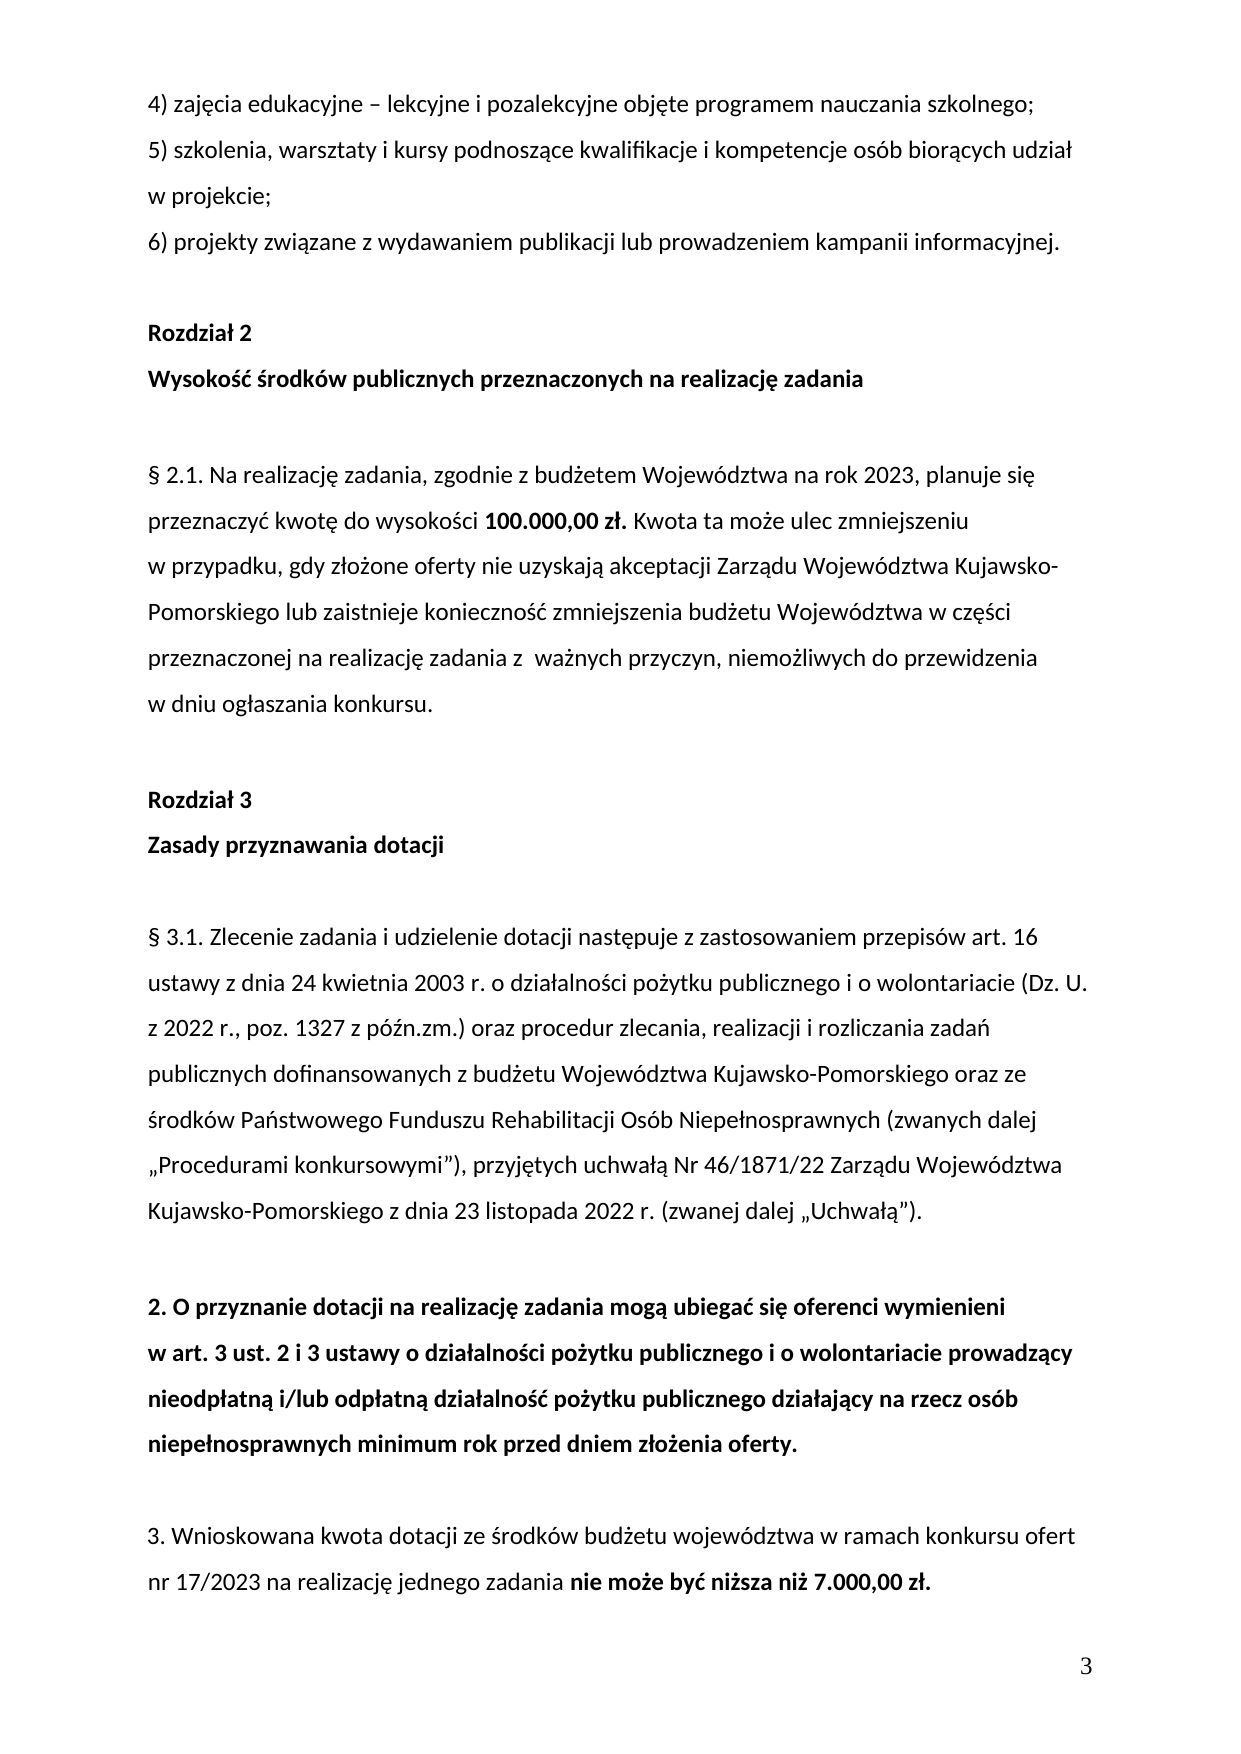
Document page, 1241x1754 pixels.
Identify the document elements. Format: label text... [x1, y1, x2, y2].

title 6) projekty związane z wydawaniem publikacji lub prowadzeniem kampanii informacyjnej. [148, 226, 1092, 256]
title 4) zajęcia edukacyjne – lekcyjne i pozalekcyjne objęte programem nauczania szkolnego; [148, 89, 1092, 119]
title Wysokość środków publicznych przeznaczonych na realizację zadania [148, 363, 1092, 393]
title Rozdział 2 [148, 317, 1092, 348]
title 5) szkolenia, warsztaty i kursy podnoszące kwalifikacje i kompetencje osób biorących udział w projekcie; [148, 134, 1092, 211]
text Zasady przyznawania dotacji [148, 829, 1092, 860]
text Rozdział 3 [148, 784, 1092, 814]
title § 2.1. Na realizację zadania, zgodnie z budżetem Województwa na rok 2023, planuje się przeznaczyć kwotę do wysokości 100.000,00 zł. Kwota ta może ulec zmniejszeniu w przypadku, gdy złożone oferty nie uzyskają akceptacji Zarządu Województwa Kujawsko-Pomorskiego lub zaistnieje konieczność zmniejszenia budżetu Województwa w części przeznaczonej na realizację zadania z ważnych przyczyn, niemożliwych do przewidzenia w dniu ogłaszania konkursu. [148, 459, 1092, 718]
text § 3.1. Zlecenie zadania i udzielenie dotacji następuje z zastosowaniem przepisów art. 16 ustawy z dnia 24 kwietnia 2003 r. o działalności pożytku publicznego i o wolontariacie (Dz. U. z 2022 r., poz. 1327 z późn.zm.) oraz procedur zlecania, realizacji i rozliczania zadań publicznych dofinansowanych z budżetu Województwa Kujawsko-Pomorskiego oraz ze środków Państwowego Funduszu Rehabilitacji Osób Niepełnosprawnych (zwanych dalej „Procedurami konkursowymi”), przyjętych uchwałą Nr 46/1871/22 Zarządu Województwa Kujawsko-Pomorskiego z dnia 23 listopada 2022 r. (zwanej dalej „Uchwałą”). [148, 921, 1092, 1226]
list Wnioskowana kwota dotacji ze środków budżetu województwa w ramach konkursu ofert nr 17/2023 na realizację jednego zadania nie może być niższa niż 7.000,00 zł. [147, 1520, 1092, 1596]
list O przyznanie dotacji na realizację zadania mogą ubiegać się oferenci wymienieni w art. 3 ust. 2 i 3 ustawy o działalności pożytku publicznego i o wolontariacie prowadzący nieodpłatną i/lub odpłatną działalność pożytku publicznego działający na rzecz osób niepełnosprawnych minimum rok przed dniem złożenia oferty. [148, 1291, 1092, 1459]
